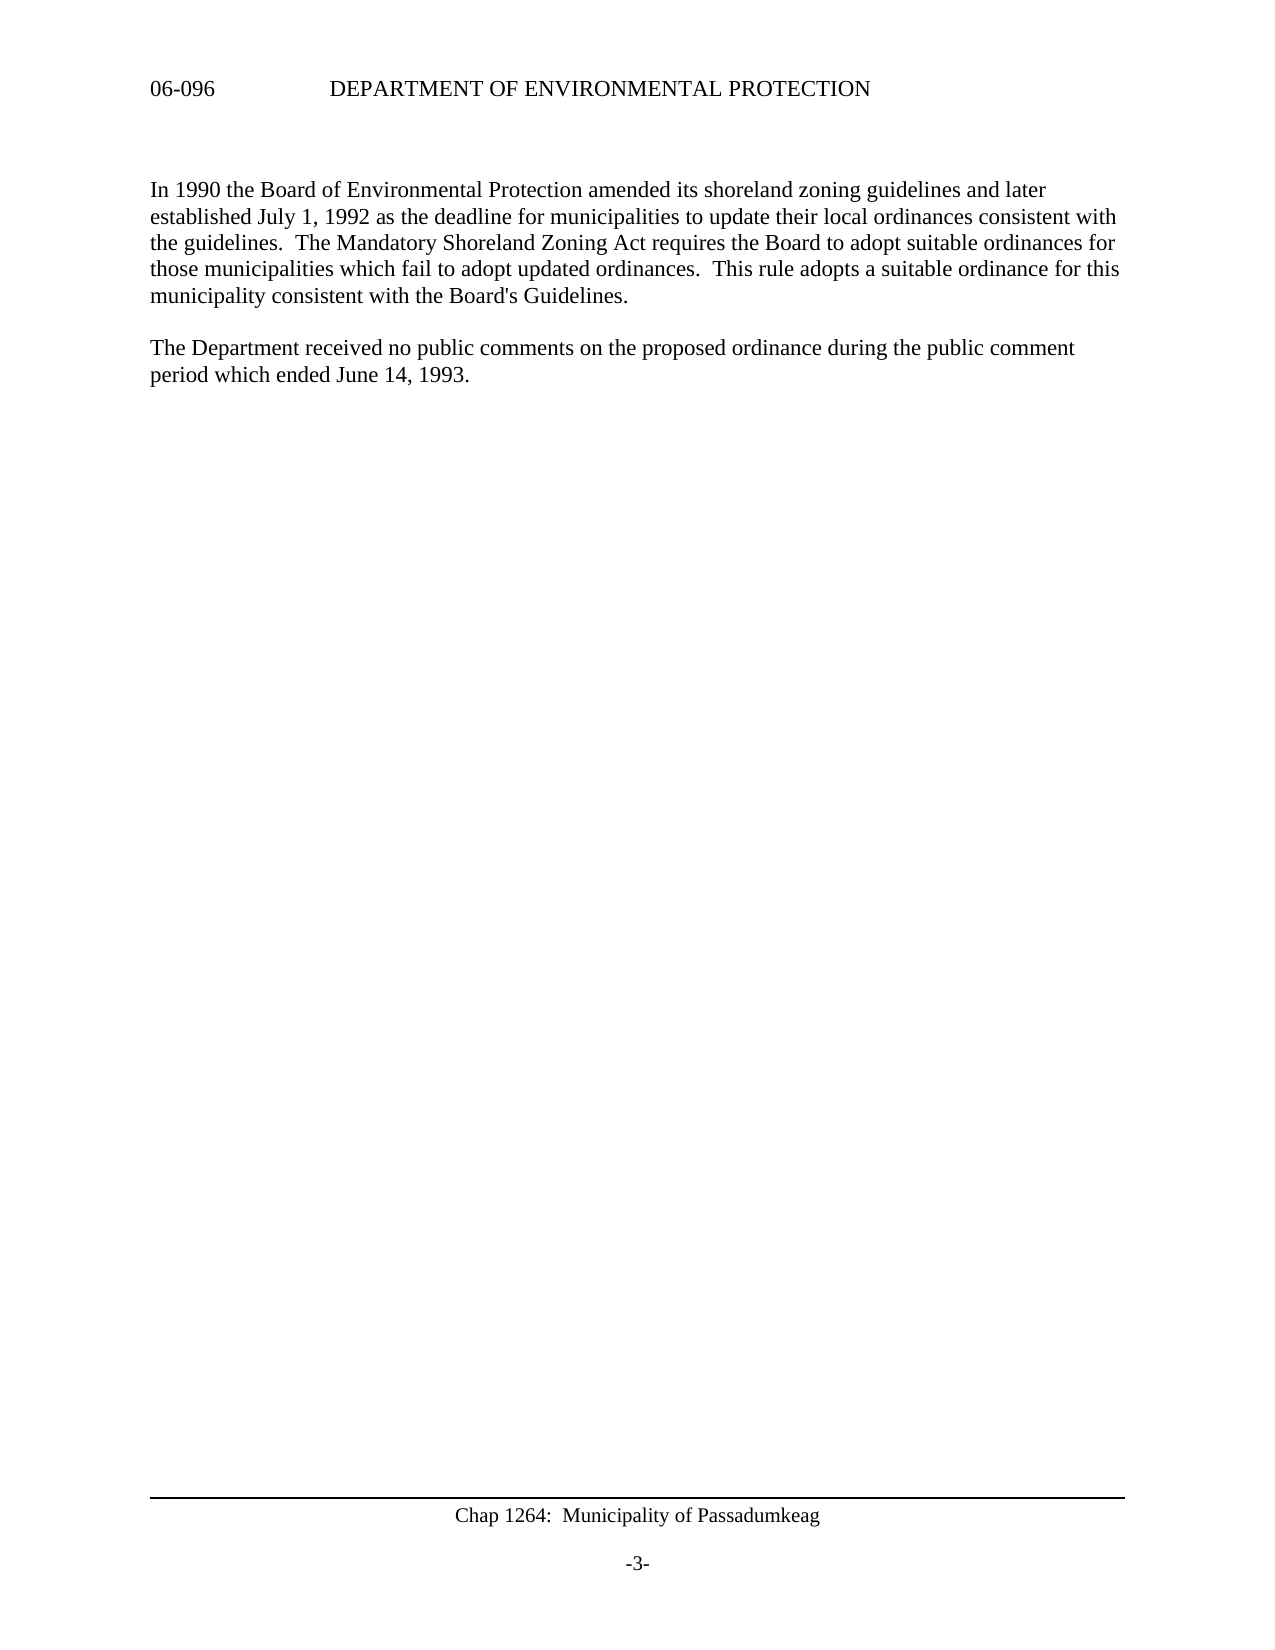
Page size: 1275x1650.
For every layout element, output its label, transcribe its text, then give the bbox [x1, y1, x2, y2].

text The Department received no public comments on the proposed ordinance during the public comment period which ended June 14, 1993. [150, 334, 1125, 387]
text In 1990 the Board of Environmental Protection amended its shoreland zoning guidelines and later established July 1, 1992 as the deadline for municipalities to update their local ordinances consistent with the guidelines. The Mandatory Shoreland Zoning Act requires the Board to adopt suitable ordinances for those municipalities which fail to adopt updated ordinances. This rule adopts a suitable ordinance for this municipality consistent with the Board's Guidelines. [150, 176, 1125, 308]
